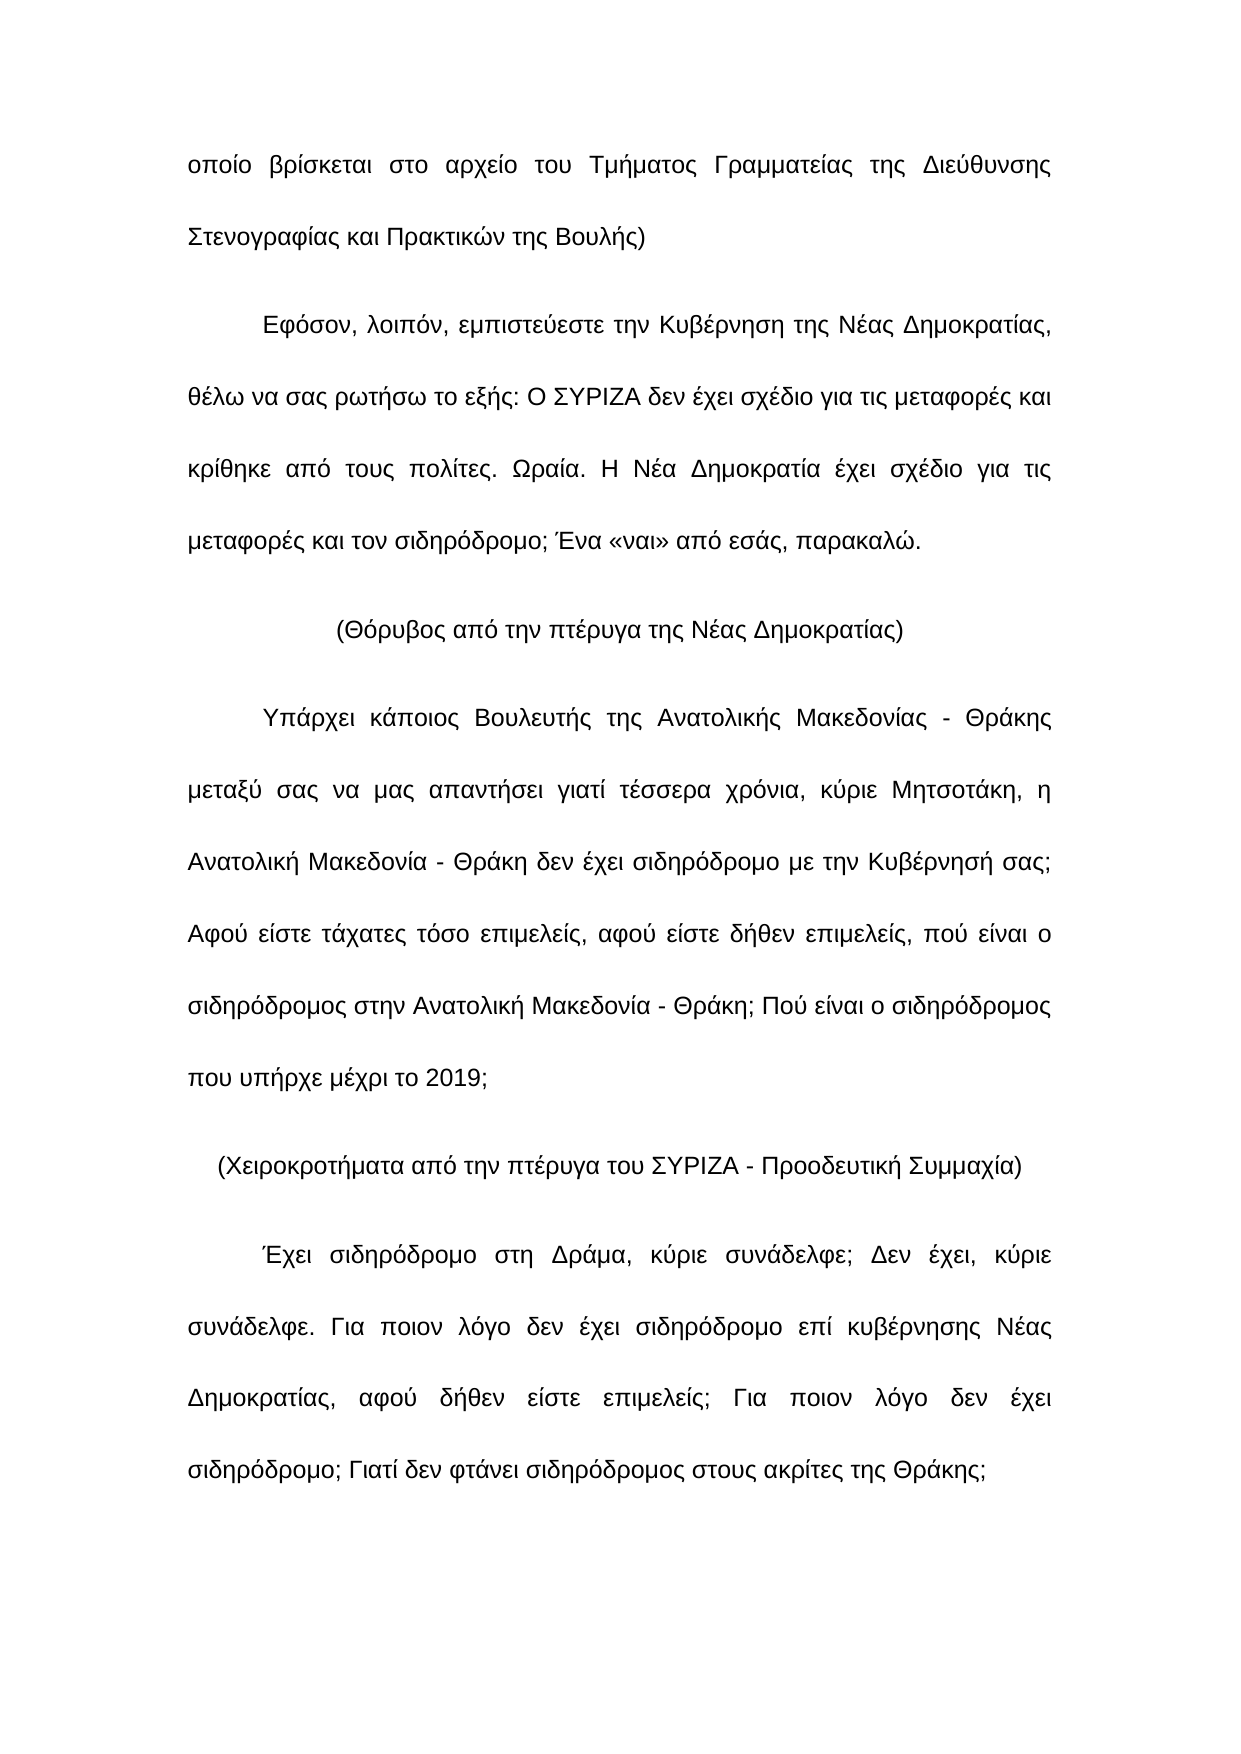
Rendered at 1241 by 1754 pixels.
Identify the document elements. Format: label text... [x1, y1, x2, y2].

text (Χειροκροτήματα από την πτέρυγα του ΣΥΡΙΖΑ - Προοδευτική Συμμαχία) [187, 1151, 1053, 1180]
text Εφόσον, λοιπόν, εμπιστεύεστε την Κυβέρνηση της Νέας Δημοκρατίας, θέλω να σας ρωτήσω το εξής: Ο ΣΥΡΙΖΑ δεν έχει σχέδιο για τις μεταφορές και κρίθηκε από τους πολίτες. Ωραία. Η Νέα Δημοκρατία έχει σχέδιο για τις μεταφορές και τον σιδηρόδρομο; Ένα «ναι» από εσάς, παρακαλώ. [187, 310, 1053, 555]
text Έχει σιδηρόδρομο στη Δράμα, κύριε συνάδελφε; Δεν έχει, κύριε συνάδελφε. Για ποιον λόγο δεν έχει σιδηρόδρομο επί κυβέρνησης Νέας Δημοκρατίας, αφού δήθεν είστε επιμελείς; Για ποιον λόγο δεν έχει σιδηρόδρομο; Γιατί δεν φτάνει σιδηρόδρομος στους ακρίτες της Θράκης; [187, 1239, 1053, 1484]
text (Θόρυβος από την πτέρυγα της Νέας Δημοκρατίας) [187, 614, 1053, 643]
text Υπάρχει κάποιος Βουλευτής της Ανατολικής Μακεδονίας - Θράκης μεταξύ σας να μας απαντήσει γιατί τέσσερα χρόνια, κύριε Μητσοτάκη, η Ανατολική Μακεδονία - Θράκη δεν έχει σιδηρόδρομο με την Κυβέρνησή σας; Αφού είστε τάχατες τόσο επιμελείς, αφού είστε δήθεν επιμελείς, πού είναι ο σιδηρόδρομος στην Ανατολική Μακεδονία - Θράκη; Πού είναι ο σιδηρόδρομος που υπήρχε μέχρι το 2019; [187, 703, 1053, 1091]
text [187, 150, 1053, 251]
